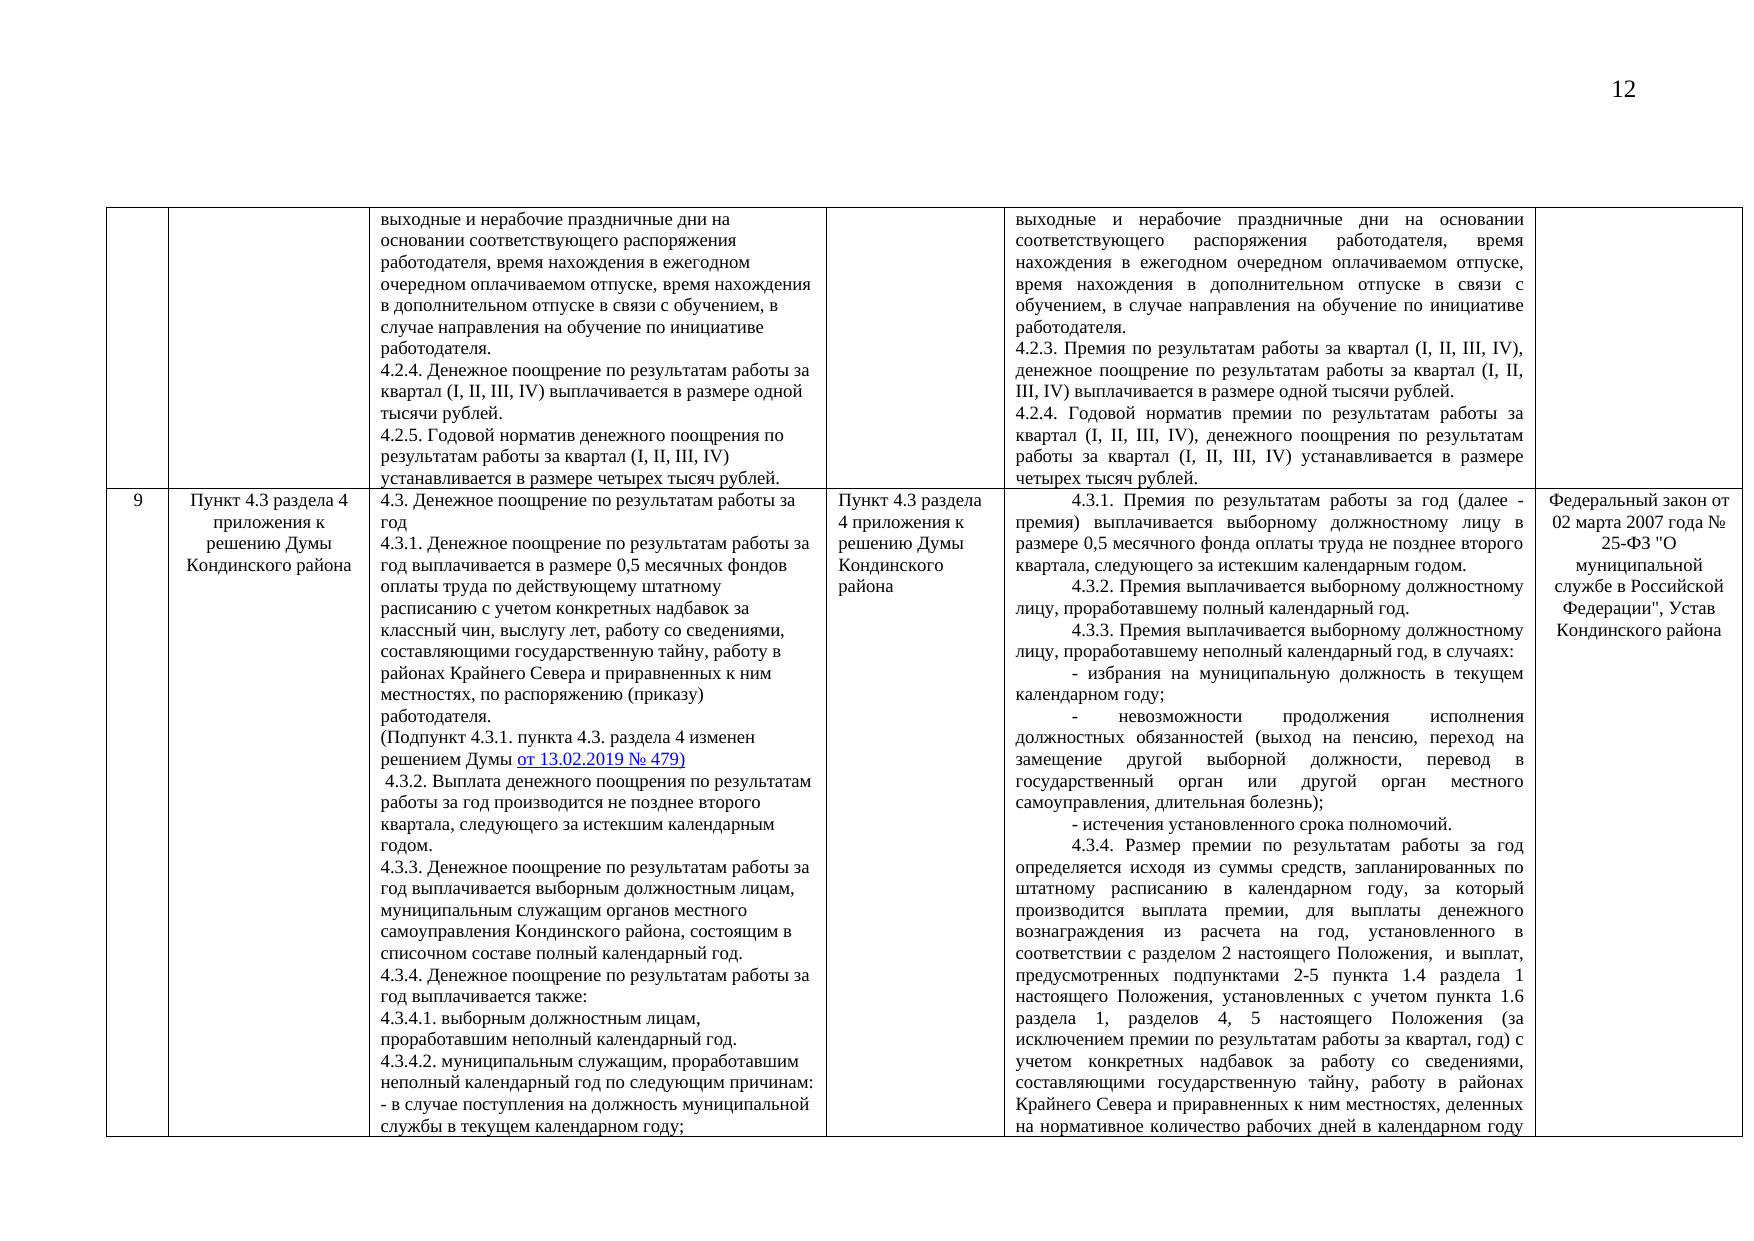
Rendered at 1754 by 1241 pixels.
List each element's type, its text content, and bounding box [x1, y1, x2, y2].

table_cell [827, 208, 1004, 488]
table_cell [827, 489, 1004, 1136]
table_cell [370, 489, 826, 1136]
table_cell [1005, 208, 1535, 488]
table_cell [1536, 208, 1742, 488]
table_cell 9 [107, 489, 168, 1136]
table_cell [1005, 489, 1535, 1136]
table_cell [370, 208, 826, 488]
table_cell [169, 208, 369, 488]
table_cell 8 [107, 208, 168, 488]
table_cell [1536, 489, 1742, 1136]
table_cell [169, 489, 369, 1136]
